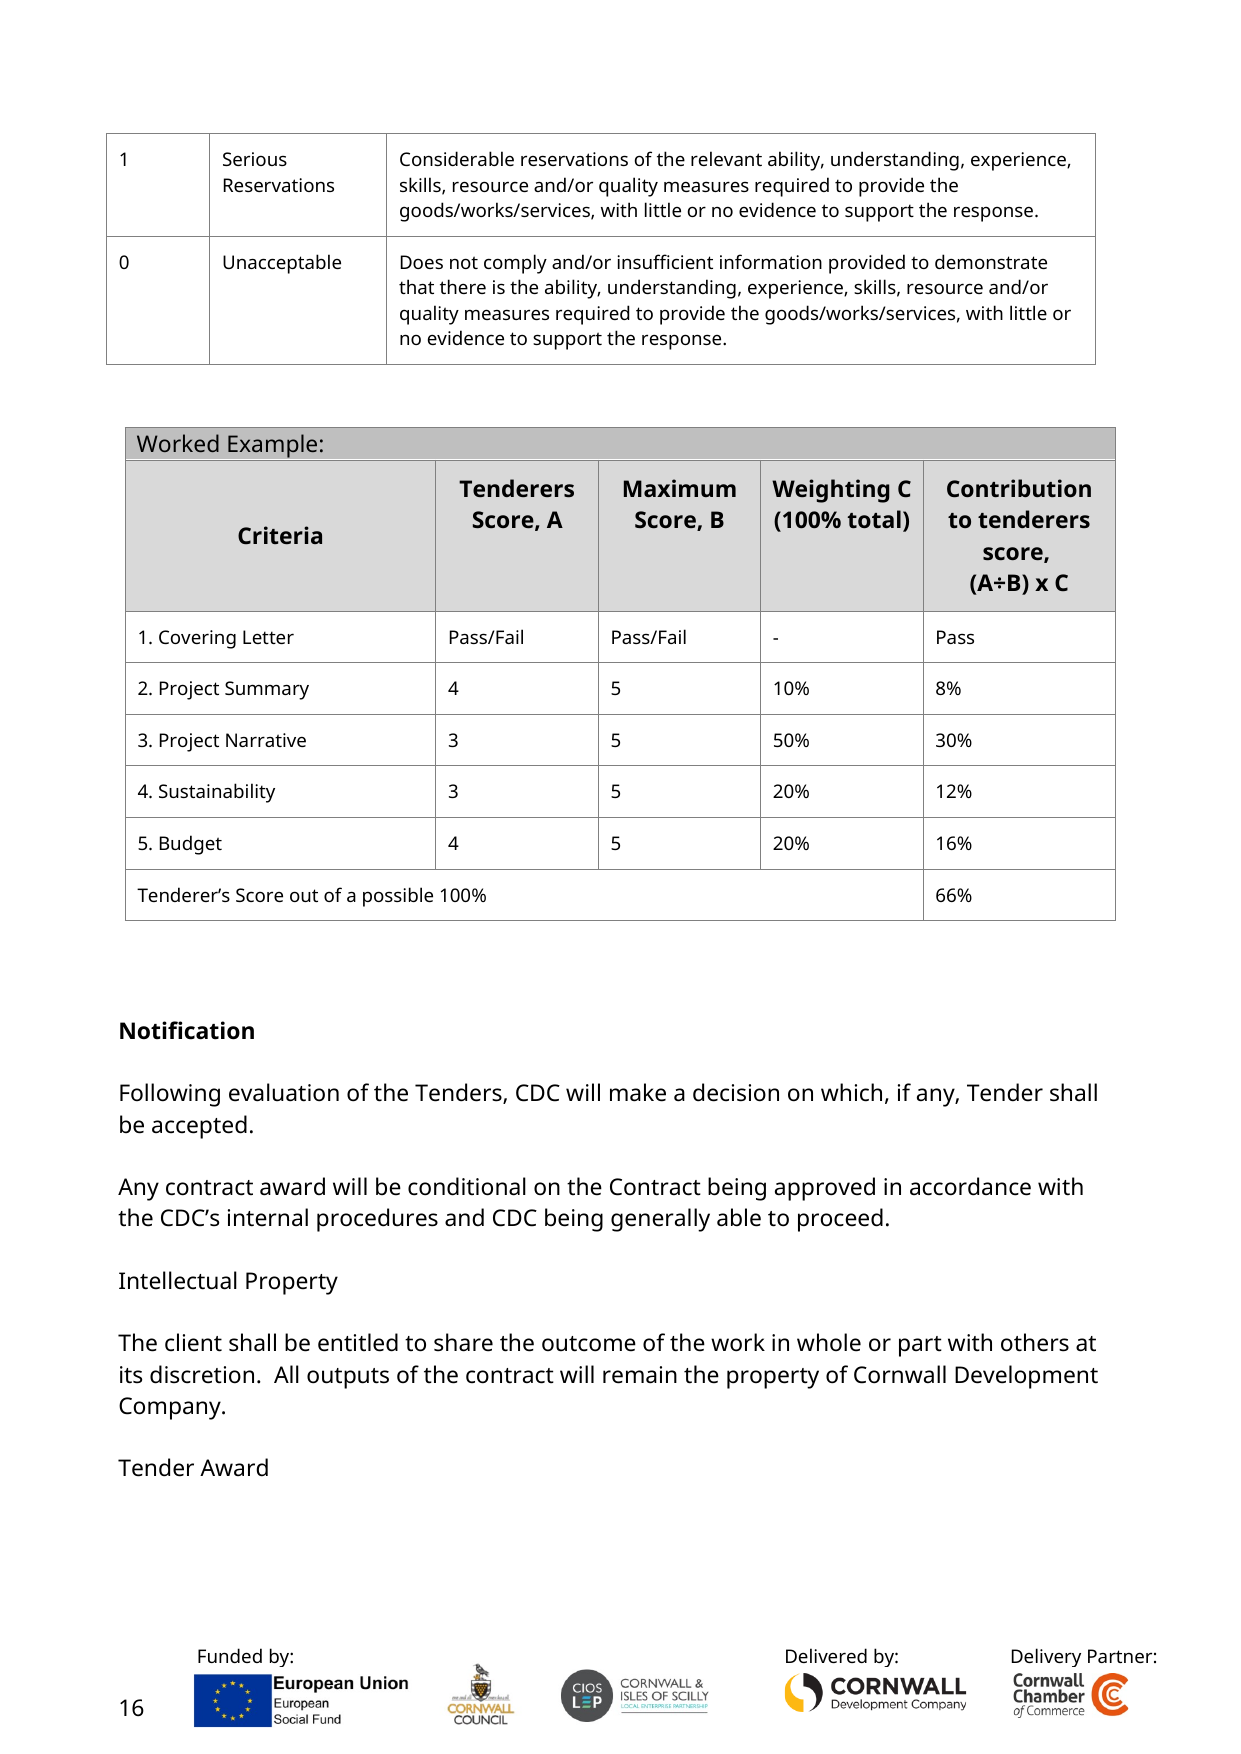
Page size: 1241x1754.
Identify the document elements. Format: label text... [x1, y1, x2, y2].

text Tender Award [118, 1452, 1122, 1483]
table_cell 5 [599, 818, 760, 868]
picture [784, 1673, 967, 1712]
table_cell 12% [924, 766, 1115, 817]
table_cell 5 [599, 663, 760, 714]
table_cell 5 [599, 715, 760, 765]
table_cell 20% [761, 818, 923, 868]
table_cell 3. Project Narrative [126, 715, 435, 765]
table_cell 5. Budget [126, 818, 435, 868]
table_cell Contribution to tenderers score, (A÷B) x C [924, 461, 1115, 611]
table_cell 2. Project Summary [126, 663, 435, 714]
table_cell 1 [107, 134, 209, 236]
table_cell Serious Reservations [210, 134, 386, 236]
table_cell Unacceptable [210, 237, 386, 364]
table_cell Weighting C (100% total) [761, 461, 923, 611]
table_cell 3 [436, 715, 598, 765]
table_cell 5 [599, 766, 760, 817]
table_cell 66% [924, 870, 1115, 920]
text Intellectual Property [118, 1265, 1122, 1296]
table_cell 3 [436, 766, 598, 817]
table_cell Pass/Fail [436, 612, 598, 662]
table_cell Maximum Score, B [599, 461, 760, 611]
table_cell Tenderer’s Score out of a possible 100% [126, 870, 923, 920]
table_cell 4 [436, 818, 598, 868]
table_header Worked Example: [126, 428, 1115, 459]
table_cell 1. Covering Letter [126, 612, 435, 662]
table_cell Criteria [126, 461, 435, 611]
table_cell 50% [761, 715, 923, 765]
table_cell 4. Sustainability [126, 766, 435, 817]
table_cell 20% [761, 766, 923, 817]
text The client shall be entitled to share the outcome of the work in whole or part with others at its discretion. All outputs of the contract will remain the property of Cornwall Development Company. [118, 1327, 1122, 1421]
table_cell 0 [107, 237, 209, 364]
table_cell Considerable reservations of the relevant ability, understanding, experience, skills, resource and/or quality measures required to provide the goods/works/services, with little or no evidence to support the response. [387, 134, 1095, 236]
table_cell 10% [761, 663, 923, 714]
table_cell - [761, 612, 923, 662]
table_cell 8% [924, 663, 1115, 714]
table_cell 16% [924, 818, 1115, 868]
text Following evaluation of the Tenders, CDC will make a decision on which, if any, Tender shall be accepted. [118, 1077, 1122, 1140]
table_cell 4 [436, 663, 598, 714]
subtitle Notification [118, 1015, 1122, 1046]
text Any contract award will be conditional on the Contract being approved in accordance with the CDC’s internal procedures and CDC being generally able to proceed. [118, 1171, 1122, 1233]
picture [193, 1661, 709, 1728]
table_cell Tenderers Score, A [436, 461, 598, 611]
picture [1013, 1673, 1129, 1718]
table_cell Pass [924, 612, 1115, 662]
table_cell 30% [924, 715, 1115, 765]
table_cell Pass/Fail [599, 612, 760, 662]
table_cell Does not comply and/or insufficient information provided to demonstrate that there is the ability, understanding, experience, skills, resource and/or quality measures required to provide the goods/works/services, with little or no evidence to support the response. [387, 237, 1095, 364]
